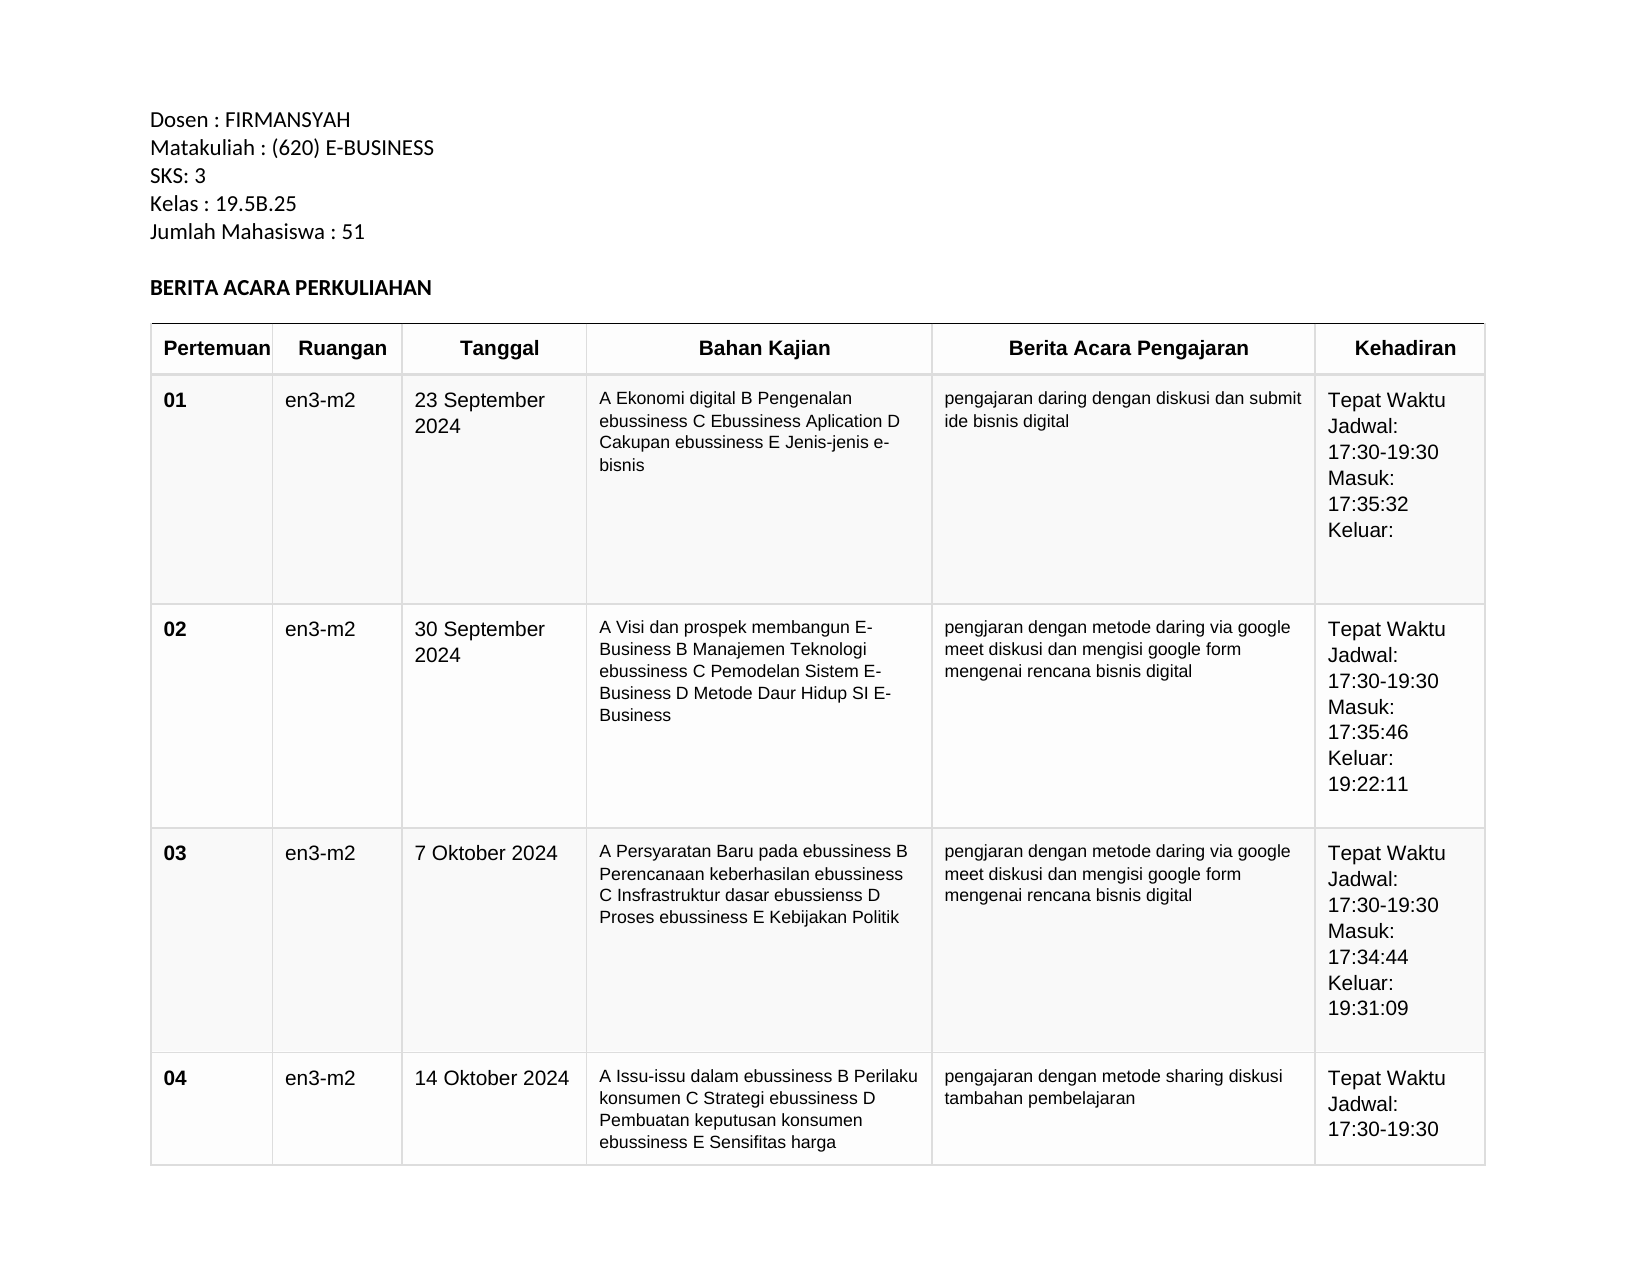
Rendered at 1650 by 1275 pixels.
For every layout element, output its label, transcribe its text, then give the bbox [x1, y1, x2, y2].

table_cell Tepat Waktu Jadwal: 17:30-19:30 Masuk: 17:35:32 Keluar: [1316, 376, 1484, 603]
table_header Kehadiran [1316, 324, 1484, 373]
table_cell 03 [152, 829, 272, 1051]
table_header Bahan Kajian [587, 324, 931, 373]
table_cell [1316, 1053, 1484, 1164]
table_header Ruangan [273, 324, 401, 373]
table_header Pertemuan [152, 324, 272, 373]
table_cell Tepat Waktu Jadwal: 17:30-19:30 Masuk: 17:35:46 Keluar: 19:22:11 [1316, 605, 1484, 827]
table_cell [587, 1053, 931, 1164]
table_cell 30 September 2024 [403, 605, 586, 827]
table_cell pengajaran daring dengan diskusi dan submit ide bisnis digital [933, 376, 1314, 603]
text BERITA ACARA PERKULIAHAN [150, 273, 1500, 301]
table_cell A Visi dan prospek membangun E- Business B Manajemen Teknologi ebussiness C Pemodelan Sistem E- Business D Metode Daur Hidup SI E- Business [587, 605, 931, 827]
table_cell 14 Oktober 2024 [403, 1053, 586, 1164]
table_cell A Ekonomi digital B Pengenalan ebussiness C Ebussiness Aplication D Cakupan ebussiness E Jenis-jenis e-bisnis [587, 376, 931, 603]
table_cell A Persyaratan Baru pada ebussiness B Perencanaan keberhasilan ebussiness C Insfrastruktur dasar ebussienss D Proses ebussiness E Kebijakan Politik [587, 829, 931, 1051]
table_cell en3-m2 [273, 1053, 401, 1164]
table_cell pengjaran dengan metode daring via google meet diskusi dan mengisi google form mengenai rencana bisnis digital [933, 605, 1314, 827]
table_cell 01 [152, 376, 272, 603]
text Kelas : 19.5B.25 [150, 189, 1500, 217]
table_cell 02 [152, 605, 272, 827]
table_header Berita Acara Pengajaran [933, 324, 1314, 373]
table_cell 04 [152, 1053, 272, 1164]
text Dosen : FIRMANSYAH [150, 105, 1500, 133]
table_cell en3-m2 [273, 376, 401, 603]
table_cell en3-m2 [273, 829, 401, 1051]
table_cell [933, 1053, 1314, 1164]
table_cell 23 September 2024 [403, 376, 586, 603]
table_cell 7 Oktober 2024 [403, 829, 586, 1051]
text Jumlah Mahasiswa : 51 [150, 217, 1500, 245]
table_cell Tepat Waktu Jadwal: 17:30-19:30 Masuk: 17:34:44 Keluar: 19:31:09 [1316, 829, 1484, 1051]
table_cell en3-m2 [273, 605, 401, 827]
text SKS: 3 [150, 161, 1500, 189]
table_header Tanggal [403, 324, 586, 373]
table_cell pengjaran dengan metode daring via google meet diskusi dan mengisi google form mengenai rencana bisnis digital [933, 829, 1314, 1051]
text Matakuliah : (620) E-BUSINESS [150, 133, 1500, 161]
